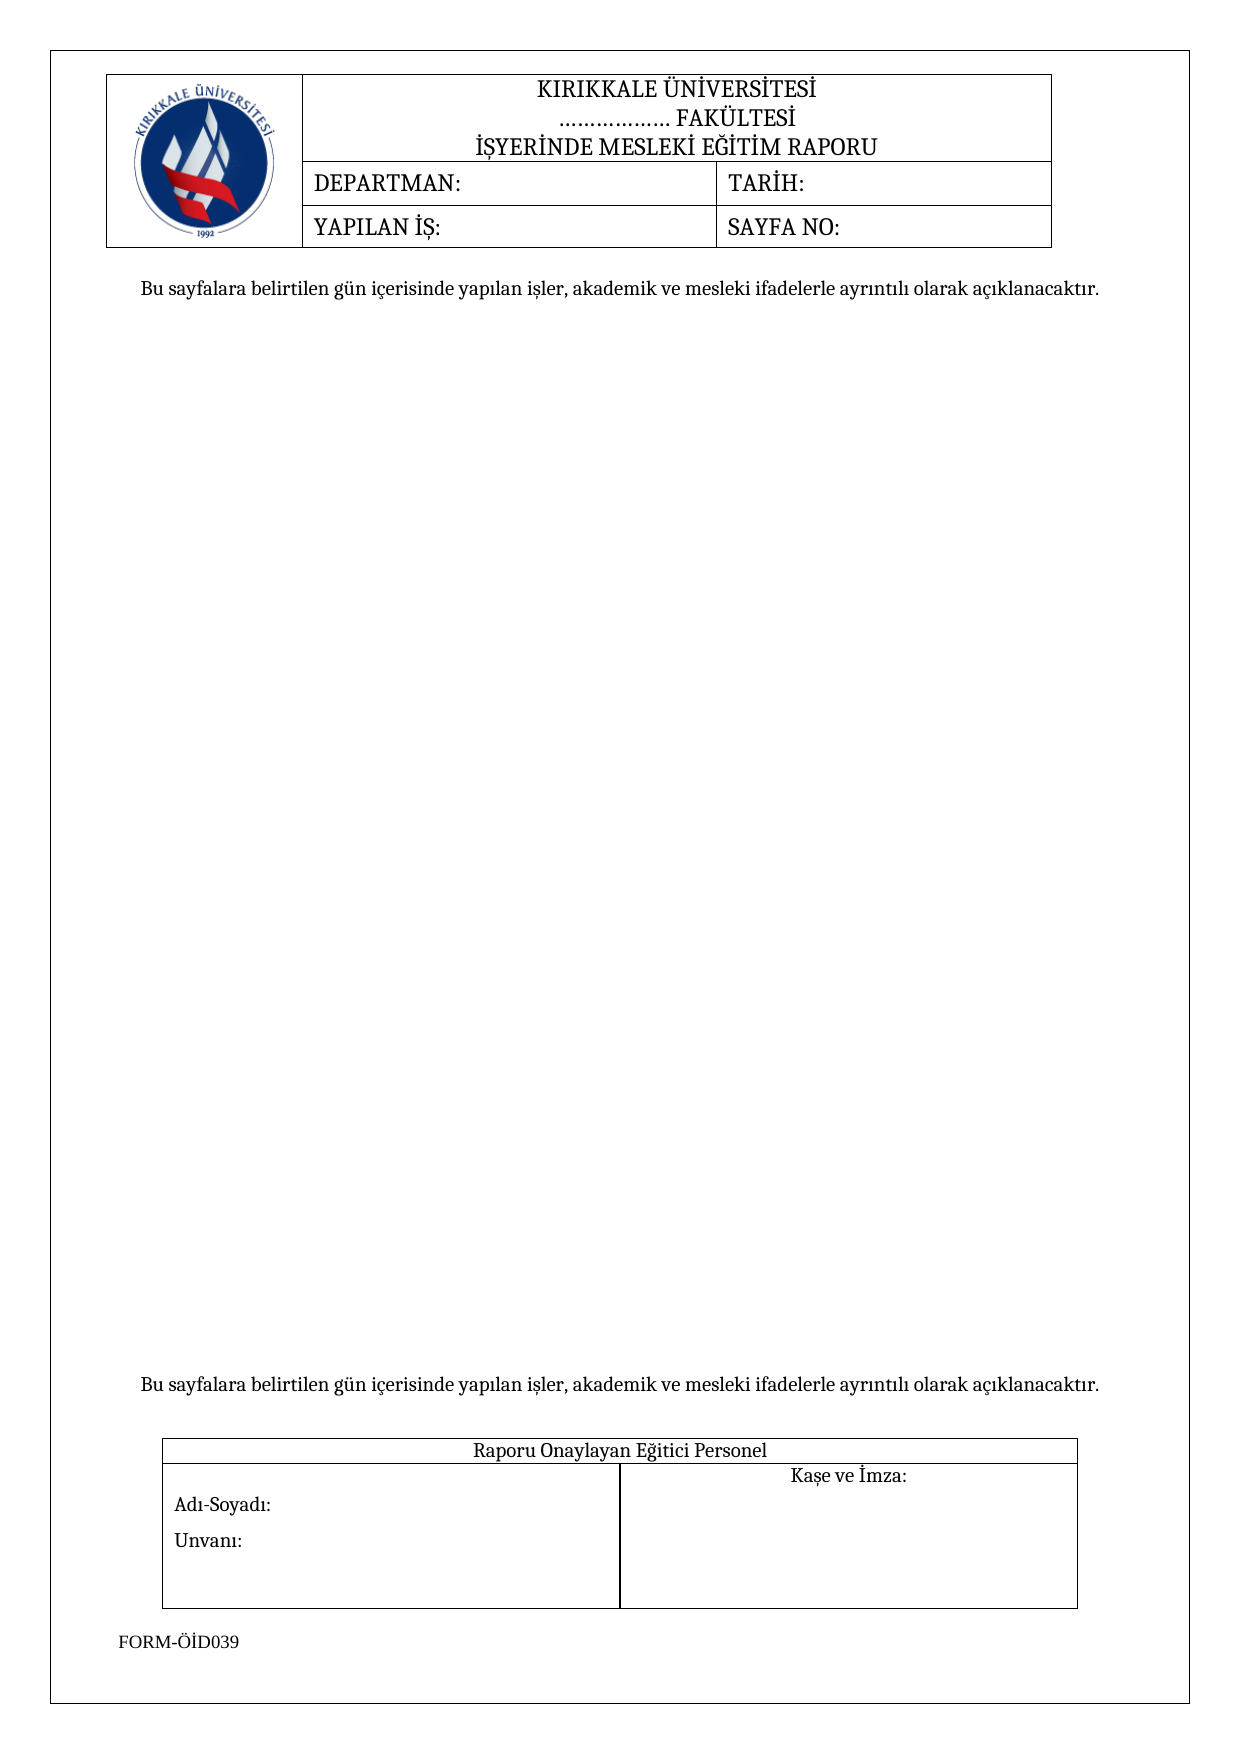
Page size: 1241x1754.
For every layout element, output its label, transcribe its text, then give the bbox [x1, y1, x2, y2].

text Bu sayfalara belirtilen gün içerisinde yapılan işler, akademik ve mesleki ifadelerle ayrıntılı olarak açıklanacaktır. [118, 1373, 1122, 1397]
text Bu sayfalara belirtilen gün içerisinde yapılan işler, akademik ve mesleki ifadelerle ayrıntılı olarak açıklanacaktır. [118, 276, 1122, 300]
picture [131, 83, 278, 239]
